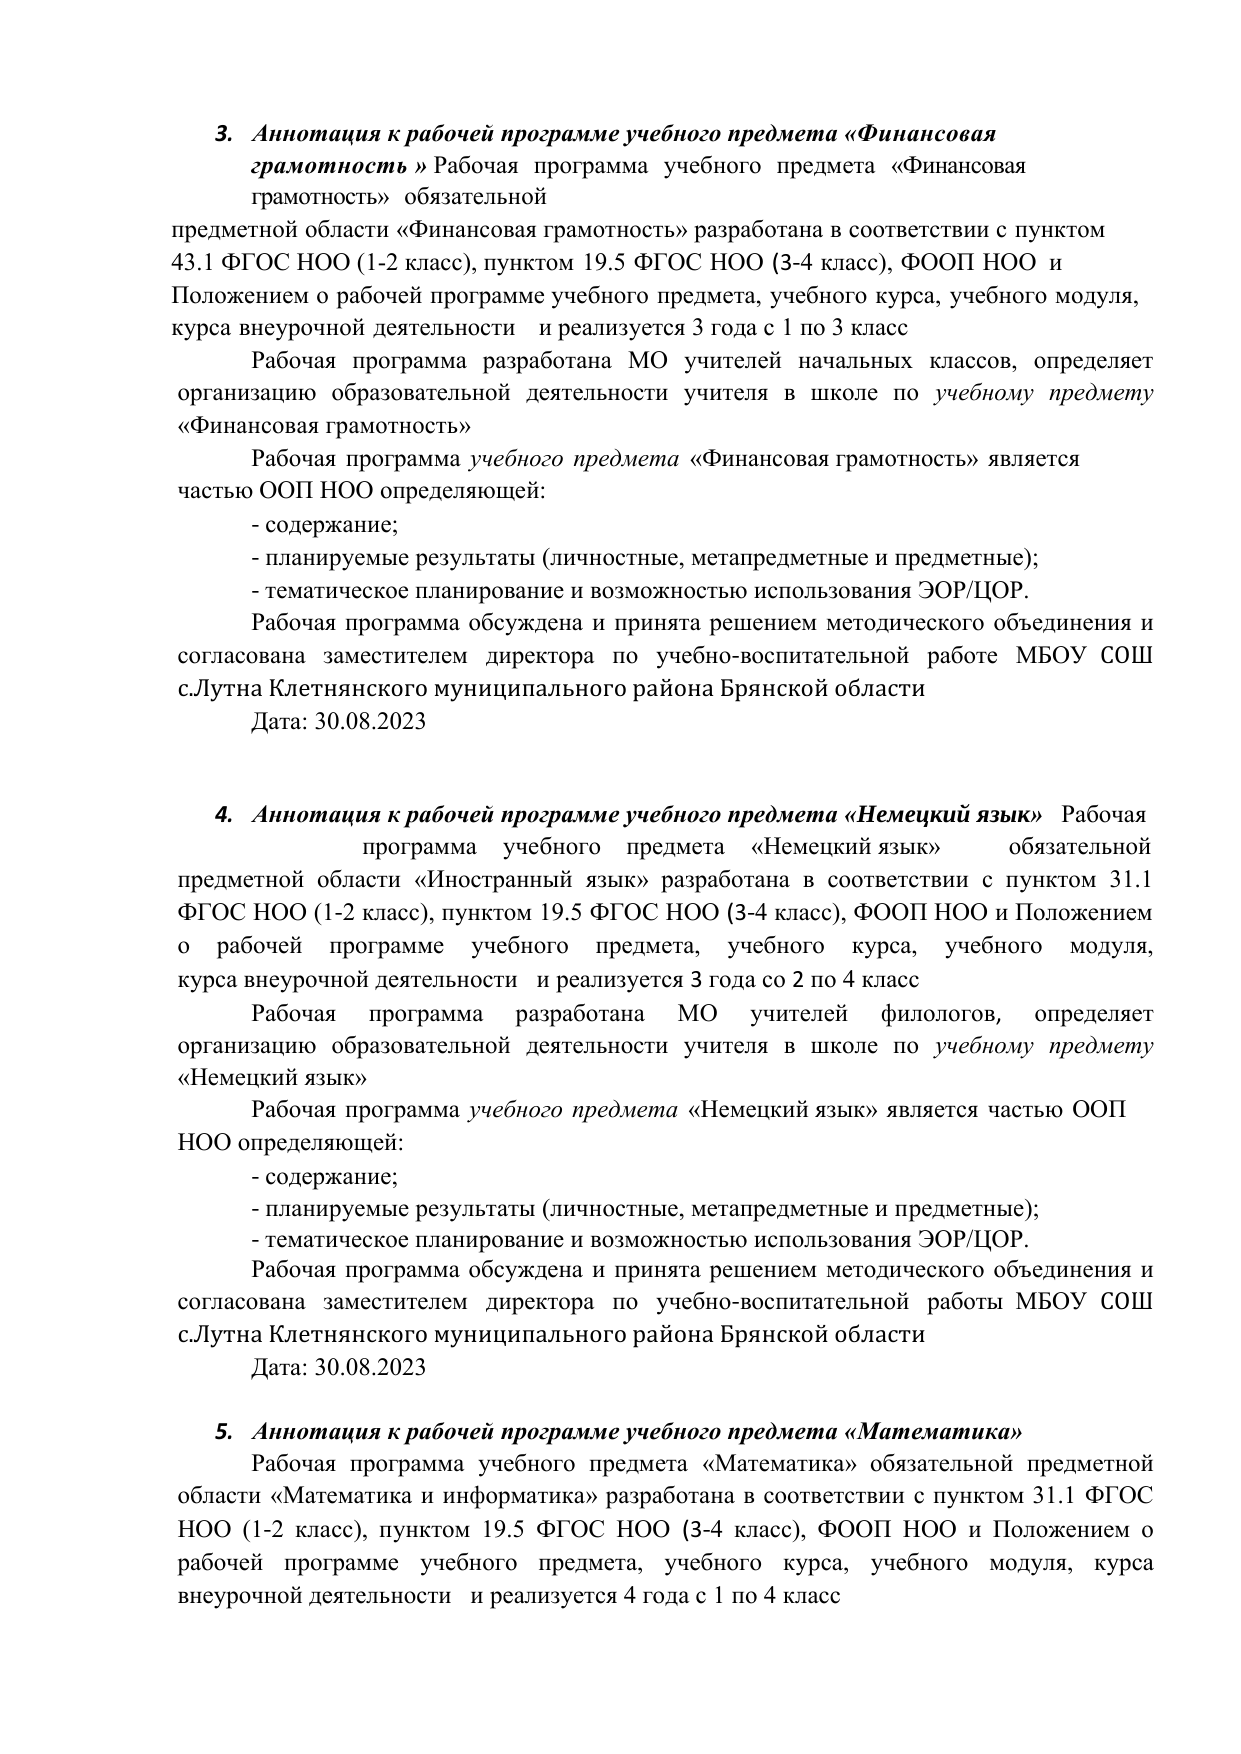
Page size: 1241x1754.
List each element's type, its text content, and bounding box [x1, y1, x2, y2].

text 3. Аннотация к рабочей программе учебного предмета «Финансовая грамотность » Рабочая программа учебного предмета «Финансовая грамотность» обязательной [215, 117, 1157, 209]
text Рабочая программа учебного предмета «Финансовая грамотность» является частью ООП НОО определяющей: [177, 443, 1157, 504]
text предметной области «Иностранный язык» разработана в соответствии с пунктом 31.1 ФГОС НОО (1-2 класс), пунктом 19.5 ФГОС НОО (3-4 класс), ФООП НОО и Положением о рабочей программе учебного предмета, учебного курса, учебного модуля, курса внеурочной деятельности и реализуется 3 года со 2 по 4 класс [177, 864, 1153, 993]
text Рабочая программа учебного предмета «Математика» обязательной предметной области «Математика и информатика» разработана в соответствии с пунктом 31.1 ФГОС НОО (1-2 класс), пунктом 19.5 ФГОС НОО (3-4 класс), ФООП НОО и Положением о рабочей программе учебного предмета, учебного курса, учебного модуля, курса внеурочной деятельности и реализуется 4 года с 1 по 4 класс [177, 1448, 1154, 1608]
text 4. Аннотация к рабочей программе учебного предмета «Немецкий язык» Рабочая программа учебного предмета «Немецкий язык» обязательной [215, 798, 1157, 860]
text - планируемые результаты (личностные, метапредметные и предметные); [251, 1192, 1154, 1223]
text - тематическое планирование и возможностью использования ЭОР/ЦОР. [251, 1223, 1154, 1253]
text 5. Аннотация к рабочей программе учебного предмета «Математика» [215, 1415, 1154, 1446]
text - планируемые результаты (личностные, метапредметные и предметные); - тематическое планирование и возможностью использования ЭОР/ЦОР. [251, 541, 1043, 604]
text - содержание; [251, 508, 1154, 539]
text Рабочая программа разработана МО учителей филологов, определяет организацию образовательной деятельности учителя в школе по учебному предмету «Немецкий язык» [177, 997, 1153, 1091]
text - содержание; [251, 1160, 1154, 1190]
text Дата: 30.08.2023 [251, 1352, 1154, 1381]
text Рабочая программа обсуждена и принята решением методического объединения и согласована заместителем директора по учебно-воспитательной работе МБОУ СОШ с.Лутна Клетнянского муниципального района Брянской области [177, 607, 1153, 702]
text Рабочая программа обсуждена и принята решением методического объединения и согласована заместителем директора по учебно-воспитательной работы МБОУ СОШ с.Лутна Клетнянского муниципального района Брянской области [177, 1254, 1153, 1348]
text Рабочая программа разработана МО учителей начальных классов, определяет организацию образовательной деятельности учителя в школе по учебному предмету «Финансовая грамотность» [177, 345, 1153, 439]
text предметной области «Финансовая грамотность» разработана в соответствии с пунктом 43.1 ФГОС НОО (1-2 класс), пунктом 19.5 ФГОС НОО (3-4 класс), ФООП НОО и Положением о рабочей программе учебного предмета, учебного курса, учебного модуля, курса внеурочной деятельности и реализуется 3 года с 1 по 3 класс [171, 214, 1152, 341]
text Рабочая программа учебного предмета «Немецкий язык» является частью ООП НОО определяющей: [177, 1094, 1157, 1156]
text Дата: 30.08.2023 [251, 706, 1154, 734]
